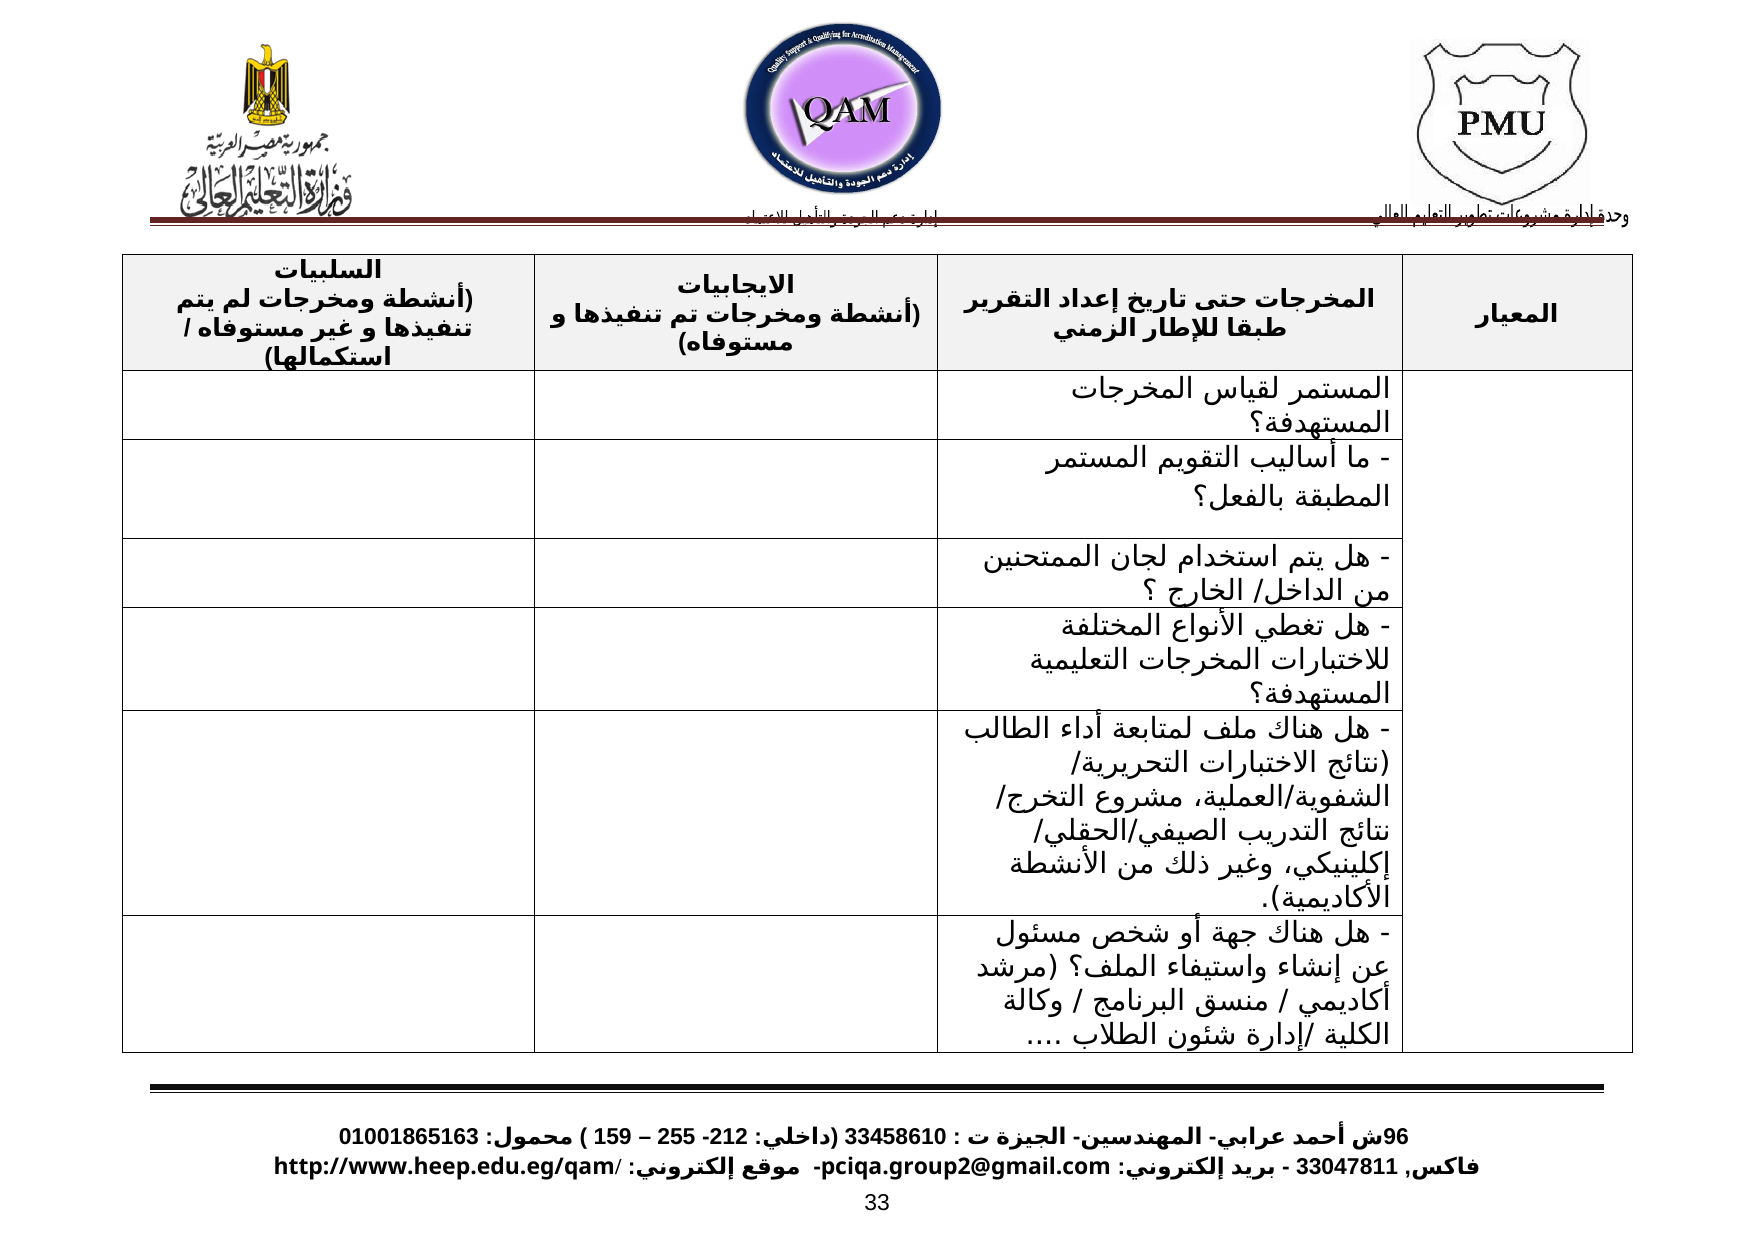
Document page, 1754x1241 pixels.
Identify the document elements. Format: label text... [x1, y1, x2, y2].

table_cell - هل هناك جهة أو شخص مسئول عن إنشاء واستيفاء الملف؟ (مرشد أكاديمي / منسق البرنامج / وكالة الكلية /إدارة شئون الطلاب .... غيرها). [938, 916, 1402, 1052]
table_cell - هل يتم تطبيق أساليب التقويم المستمر لقياس المخرجات المستهدفة؟ [938, 371, 1402, 439]
table_cell [535, 608, 937, 710]
table_header المخرجات حتى تاريخ إعداد التقرير طبقا للإطار الزمني [938, 255, 1402, 370]
table_cell - هل تغطي الأنواع المختلفة للاختبارات المخرجات التعليمية المستهدفة؟ [938, 608, 1402, 710]
table_cell - هل هناك ملف لمتابعة أداء الطالب (نتائج الاختبارات التحريرية/ الشفوية/العملية، مشروع التخرج/ نتائج التدريب الصيفي/الحقلي/ إكلينيكي، وغير ذلك من الأنشطة الأكاديمية). [938, 711, 1402, 915]
table_cell [123, 371, 534, 439]
table_cell [535, 539, 937, 607]
table_cell - هل يتم استخدام لجان الممتحنين من الداخل/ الخارج ؟ [938, 539, 1402, 607]
table_header الايجابيات (أنشطة ومخرجات تم تنفيذها و مستوفاه) [535, 255, 937, 370]
table_cell [535, 711, 937, 915]
picture [1410, 39, 1593, 206]
table_cell [123, 916, 534, 1052]
table_cell [535, 916, 937, 1052]
table_header المعيار [1403, 255, 1632, 370]
picture [738, 20, 945, 195]
table_cell [535, 371, 937, 439]
table_cell [123, 539, 534, 607]
table_cell [123, 711, 534, 915]
table_cell [123, 440, 534, 538]
picture [151, 40, 384, 217]
table_header السلبيات (أنشطة ومخرجات لم يتم تنفيذها و غير مستوفاه / استكمالها) [123, 255, 534, 370]
table_cell - ما أساليب التقويم المستمر المطبقة بالفعل؟ [938, 440, 1402, 538]
table_cell [535, 440, 937, 538]
table_cell [123, 608, 534, 710]
